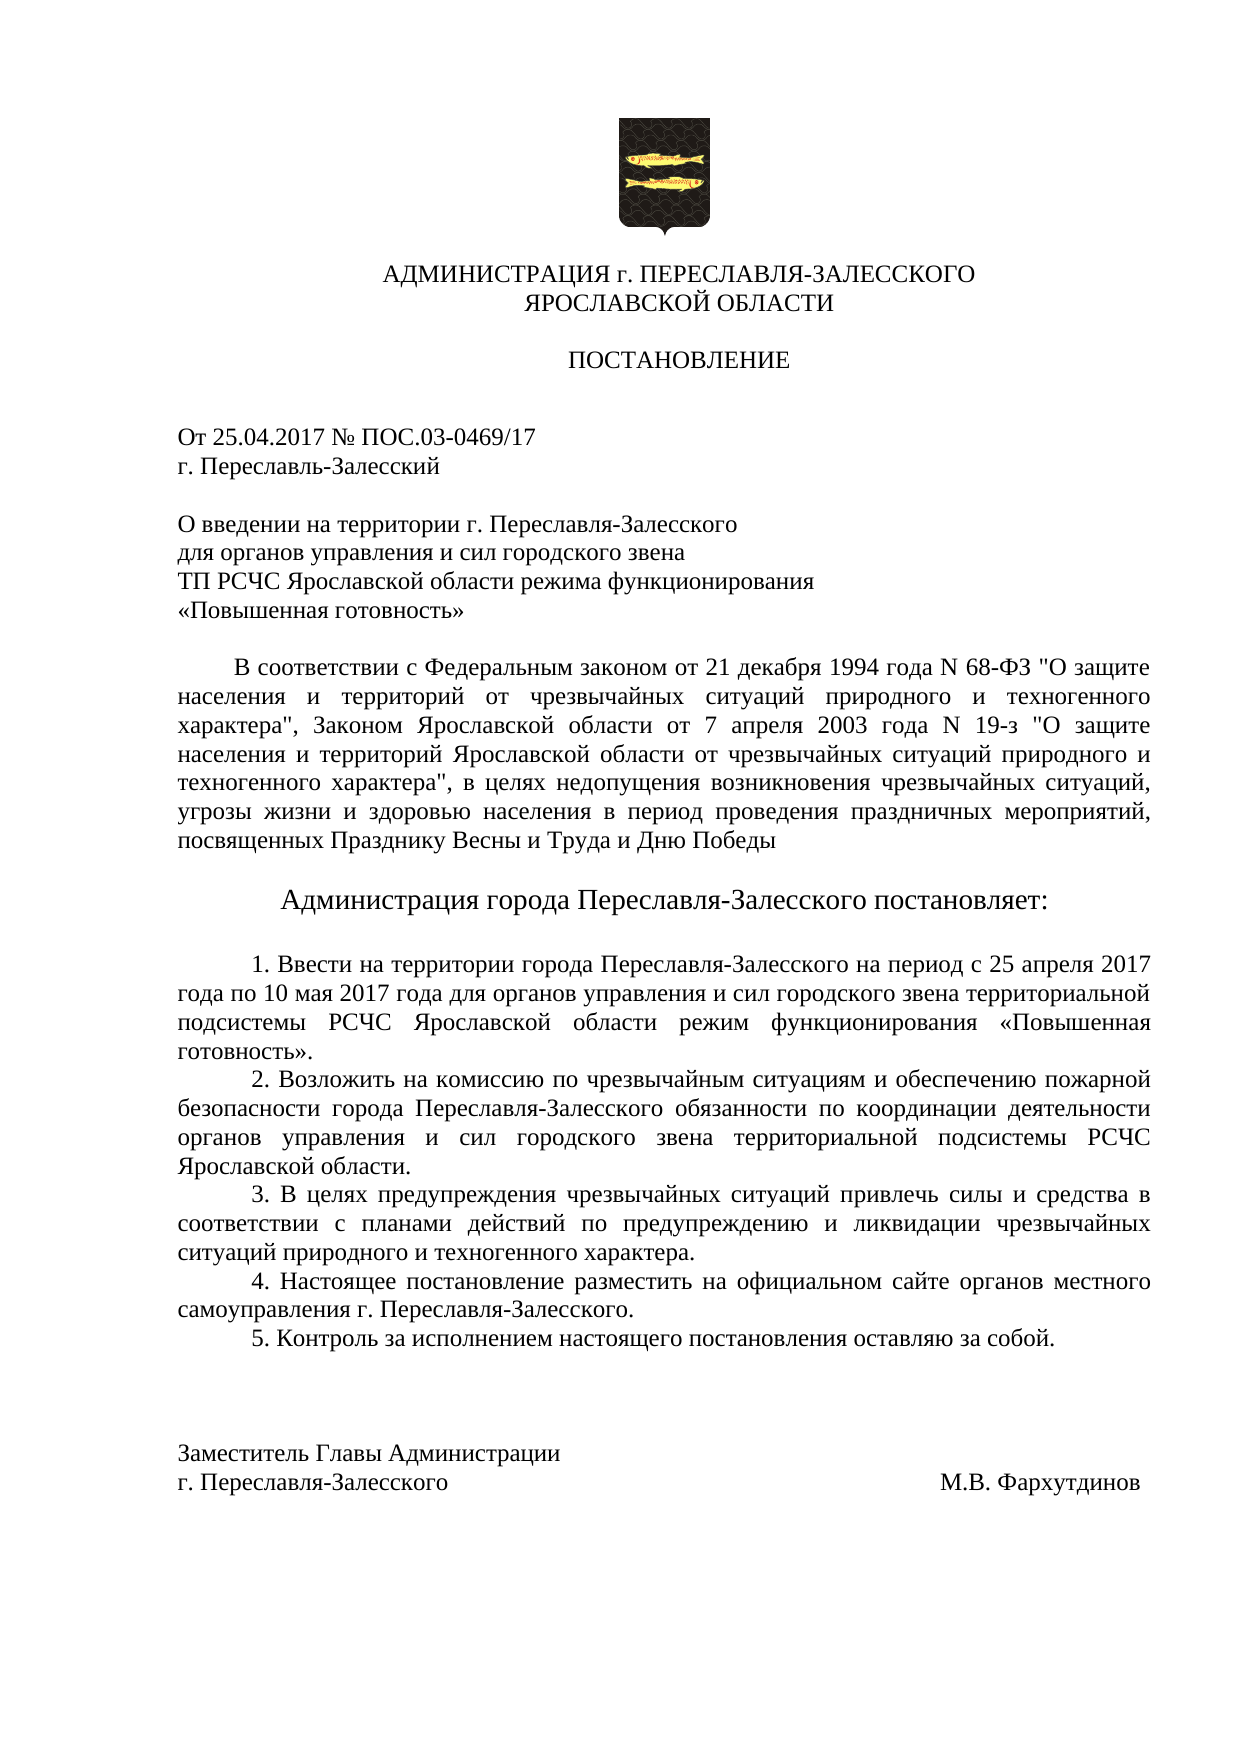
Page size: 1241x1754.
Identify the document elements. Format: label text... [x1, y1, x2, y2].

text 3. В целях предупреждения чрезвычайных ситуаций привлечь силы и средства в соответствии с планами действий по предупреждению и ликвидации чрезвычайных ситуаций природного и техногенного характера. [177, 1179, 1152, 1266]
text ТП РСЧС Ярославской области режима функционирования [177, 566, 1152, 595]
text АДМИНИСТРАЦИЯ г. ПЕРЕСЛАВЛЯ-ЗАЛЕССКОГО [207, 259, 1152, 288]
text От 25.04.2017 № ПОС.03-0469/17 [177, 422, 1152, 451]
text Заместитель Главы Администрации [177, 1438, 1152, 1467]
text 5. Контроль за исполнением настоящего постановления оставляю за собой. [177, 1323, 1152, 1352]
text г. Переславля-Залесского М.В. Фархутдинов [177, 1467, 1152, 1496]
text 2. Возложить на комиссию по чрезвычайным ситуациям и обеспечению пожарной безопасности города Переславля-Залесского обязанности по координации деятельности органов управления и сил городского звена территориальной подсистемы РСЧС Ярославской области. [177, 1064, 1152, 1179]
text для органов управления и сил городского звена [177, 537, 1152, 566]
text г. Переславль-Залесский [177, 451, 1152, 480]
text В соответствии с Федеральным законом от 21 декабря 1994 года N 68-ФЗ "О защите населения и территорий от чрезвычайных ситуаций природного и техногенного характера", Законом Ярославской области от 7 апреля 2003 года N 19-з "О защите населения и территорий Ярославской области от чрезвычайных ситуаций природного и техногенного характера", в целях недопущения возникновения чрезвычайных ситуаций, угрозы жизни и здоровью населения в период проведения праздничных мероприятий, посвященных Празднику Весны и Труда и Дню Победы [177, 652, 1152, 854]
text 1. Ввести на территории города Переславля-Залесского на период с 25 апреля 2017 года по 10 мая 2017 года для органов управления и сил городского звена территориальной подсистемы РСЧС Ярославской области режим функционирования «Повышенная готовность». [177, 949, 1152, 1064]
text «Повышенная готовность» [177, 595, 1152, 624]
text ПОСТАНОВЛЕНИЕ [207, 346, 1152, 374]
text Администрация города Переславля-Залесского постановляет: [177, 882, 1152, 916]
text ЯРОСЛАВСКОЙ ОБЛАСТИ [207, 288, 1152, 317]
text 4. Настоящее постановление разместить на официальном сайте органов местного самоуправления г. Переславля-Залесского. [177, 1266, 1152, 1323]
text О введении на территории г. Переславля-Залесского [177, 509, 1152, 537]
